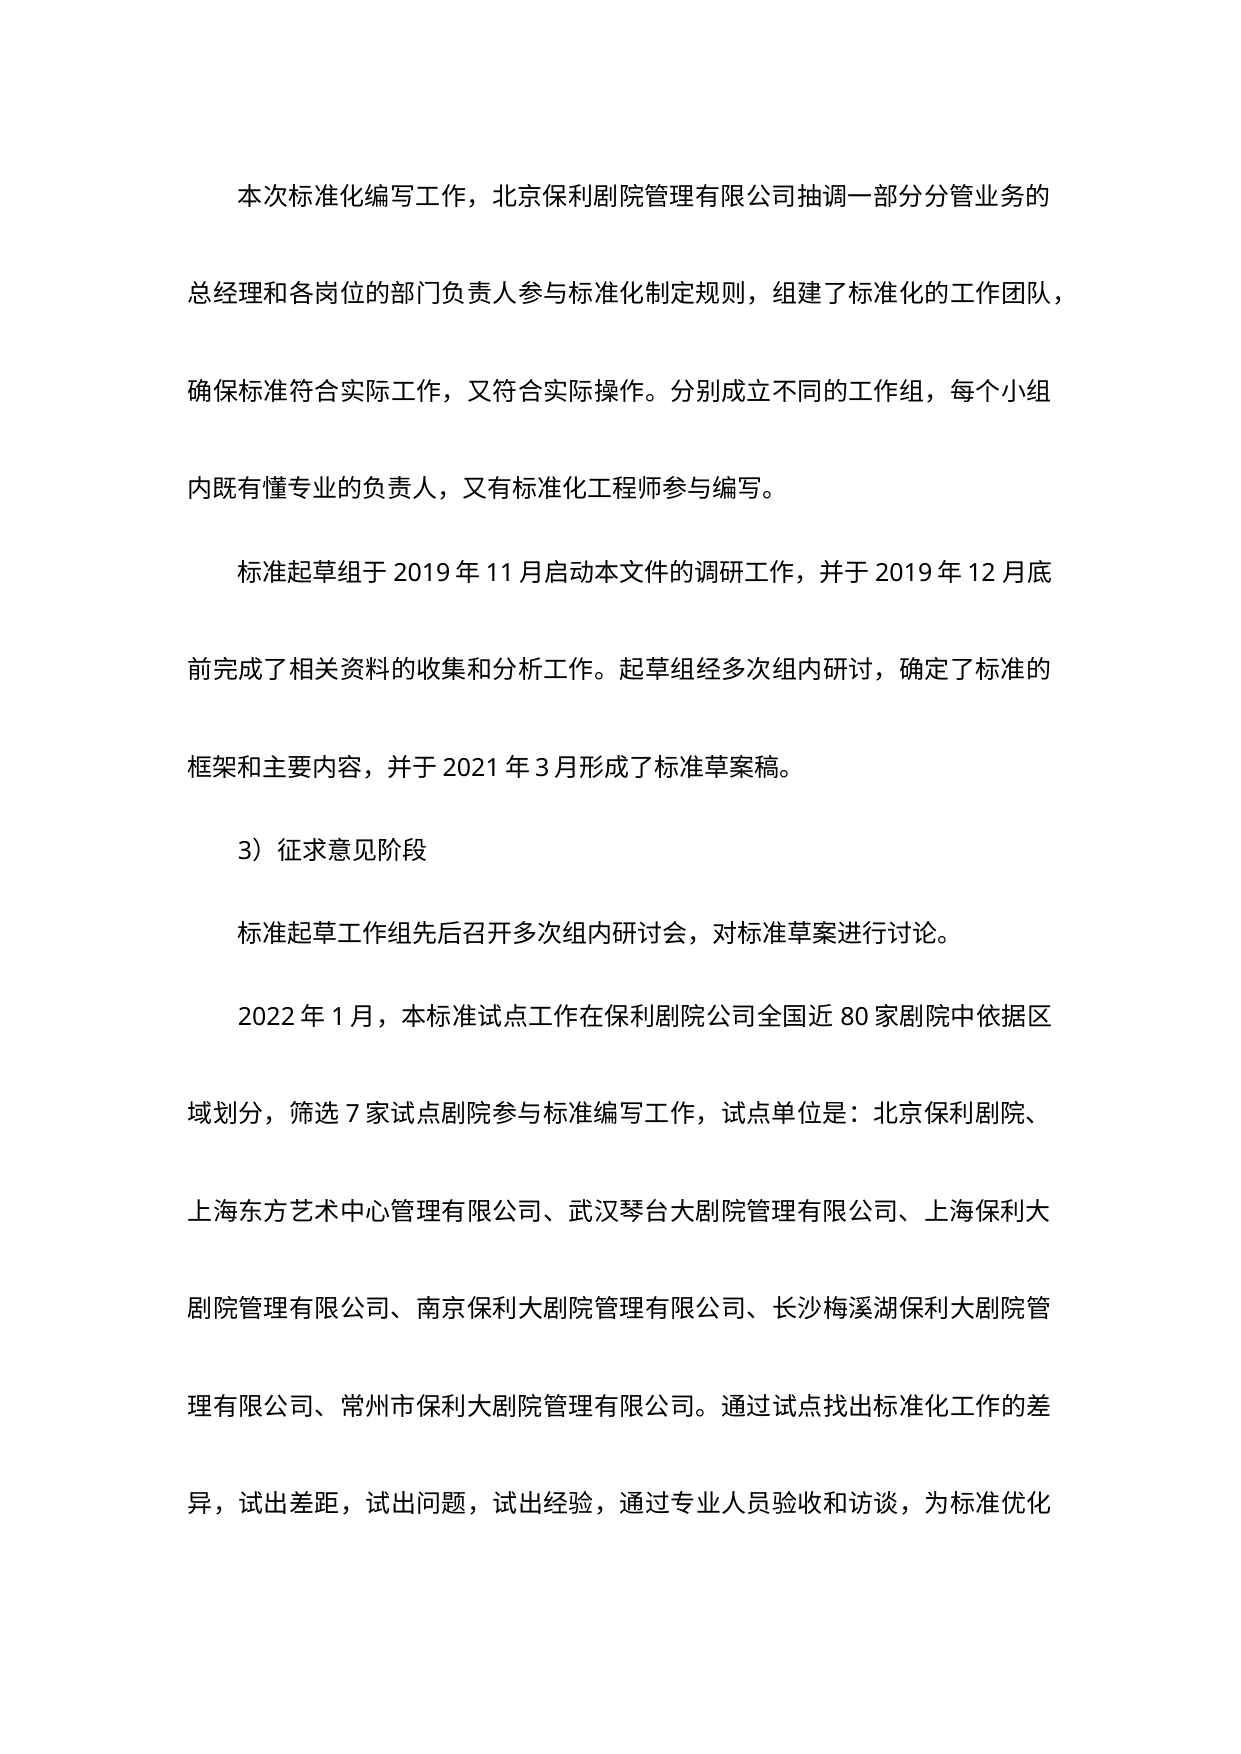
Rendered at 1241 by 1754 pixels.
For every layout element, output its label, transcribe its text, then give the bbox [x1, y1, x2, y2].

text 本次标准化编写工作，北京保利剧院管理有限公司抽调一部分分管业务的总经理和各岗位的部门负责人参与标准化制定规则，组建了标准化的工作团队，确保标准符合实际工作，又符合实际操作。分别成立不同的工作组，每个小组内既有懂专业的负责人，又有标准化工程师参与编写。 [187, 162, 1053, 519]
text 3）征求意见阶段 [187, 816, 1053, 881]
text 标准起草工作组先后召开多次组内研讨会，对标准草案进行讨论。 [187, 899, 1053, 964]
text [187, 982, 1053, 1534]
text 标准起草组于2019年11月启动本文件的调研工作，并于2019年12 月底前完成了相关资料的收集和分析工作。起草组经多次组内研讨，确定了标准的框架和主要内容，并于2021年3月形成了标准草案稿。 [187, 538, 1053, 798]
